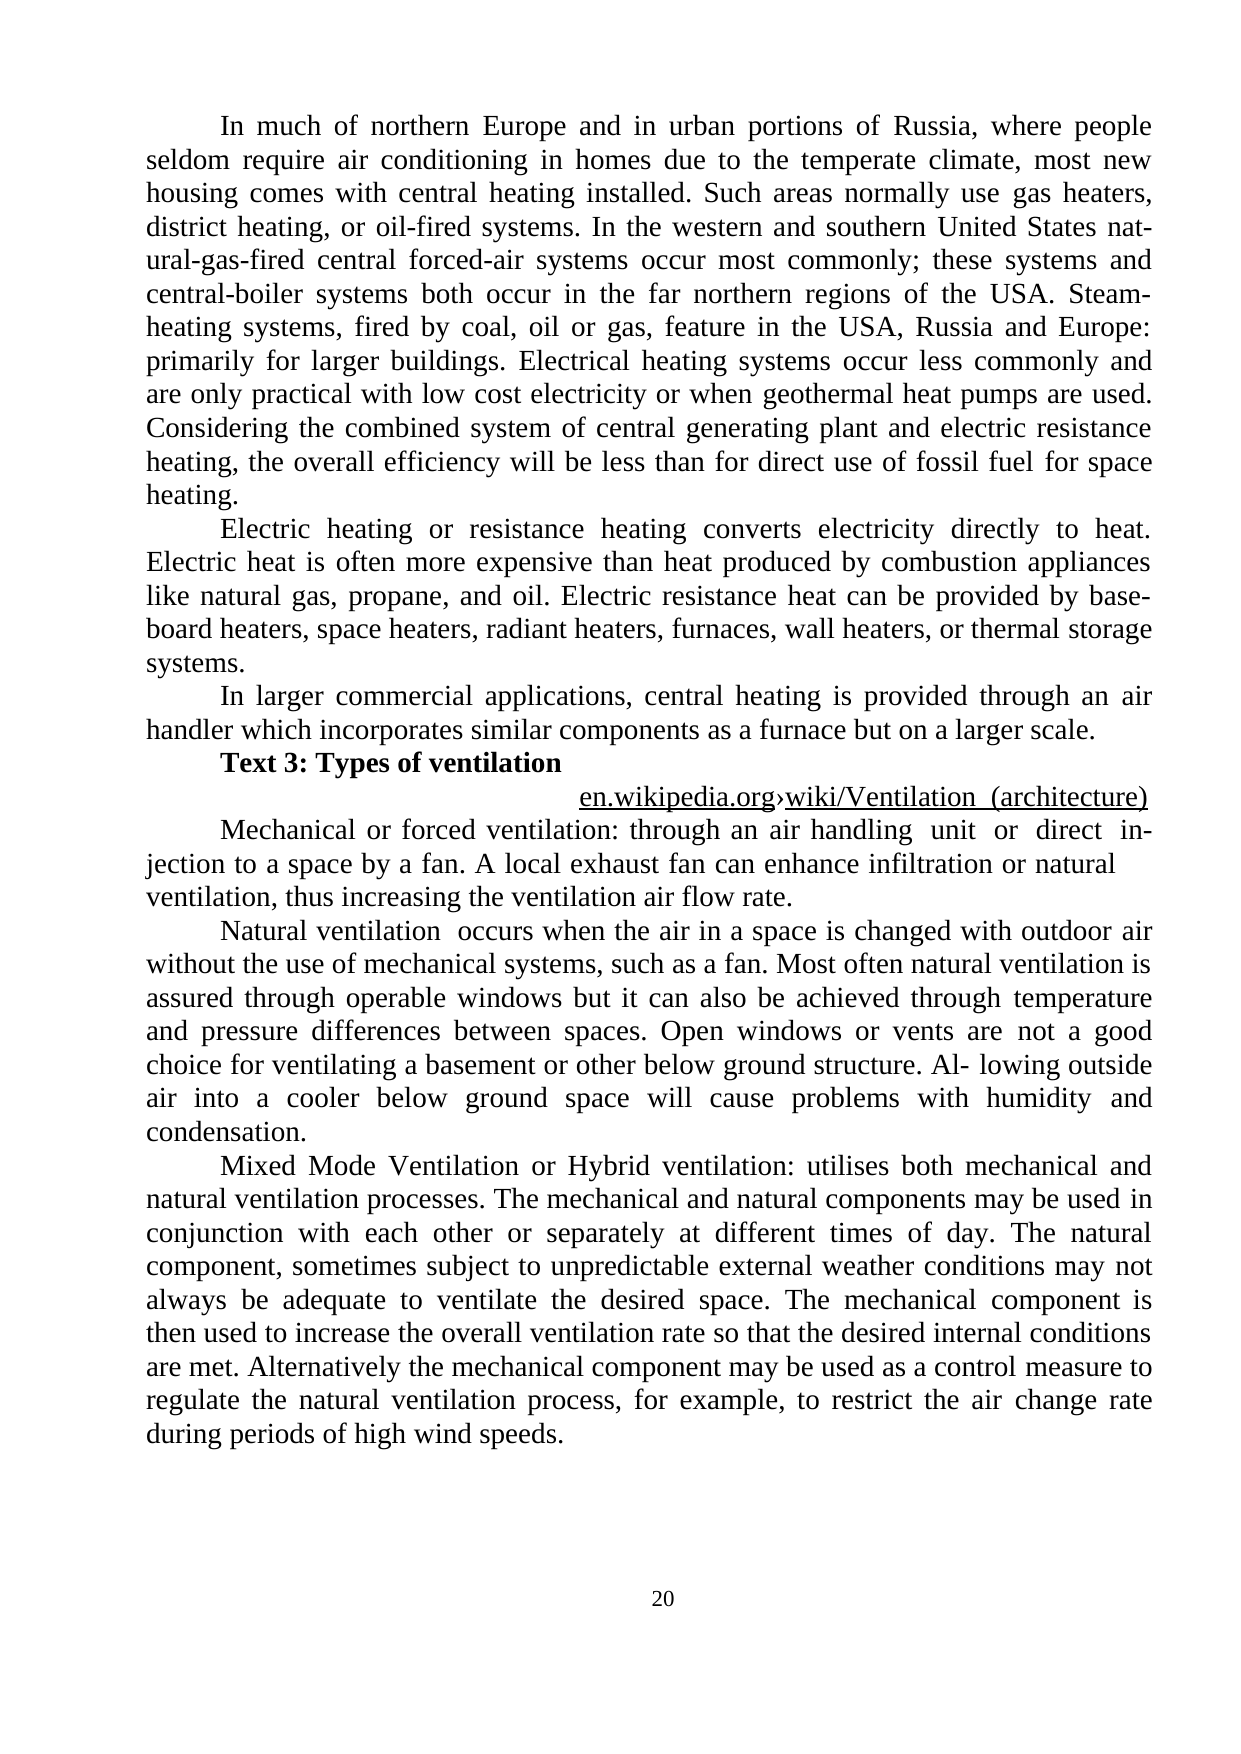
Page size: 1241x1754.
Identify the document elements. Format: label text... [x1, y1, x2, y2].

text Mixed Mode Ventilation or Hybrid ventilation: utilises both mechanical and natural ventilation processes. The mechanical and natural components may be used in conjunction with each other or separately at different times of day. The natural component, sometimes subject to unpredictable external weather conditions may not always be adequate to ventilate the desired space. The mechanical component is then used to increase the overall ventilation rate so that the desired internal conditions are met. Alternatively the mechanical component may be used as a control measure to regulate the natural ventilation process, for example, to restrict the air change rate during periods of high wind speeds. [146, 1148, 1152, 1449]
text Electric heating or resistance heating converts electricity directly to heat. Electric heat is often more expensive than heat produced by combustion appliances like natural gas, propane, and oil. Electric resistance heat can be provided by base- board heaters, space heaters, radiant heaters, furnaces, wall heaters, or thermal storage systems. [146, 511, 1152, 678]
text In much of northern Europe and in urban portions of Russia, where people seldom require air conditioning in homes due to the temperate climate, most new housing comes with central heating installed. Such areas normally use gas heaters, district heating, or oil-fired systems. In the western and southern United States nat- ural-gas-fired central forced-air systems occur most commonly; these systems and central-boiler systems both occur in the far northern regions of the USA. Steam- heating systems, fired by coal, oil or gas, feature in the USA, Russia and Europe: primarily for larger buildings. Electrical heating systems occur less commonly and are only practical with low cost electricity or when geothermal heat pumps are used. Considering the combined system of central generating plant and electric resistance heating, the overall efficiency will be less than for direct use of fossil fuel for space heating. [146, 108, 1152, 511]
text en.wikipedia.org›wiki/Ventilation_(architecture) [146, 779, 1152, 812]
subtitle Text 3: Types of ventilation [146, 746, 1180, 779]
text In larger commercial applications, central heating is provided through an air handler which incorporates similar components as a furnace but on a larger scale. [146, 678, 1152, 746]
text Natural ventilation occurs when the air in a space is changed with outdoor air without the use of mechanical systems, such as a fan. Most often natural ventilation is assured through operable windows but it can also be achieved through temperature and pressure differences between spaces. Open windows or vents are not a good choice for ventilating a basement or other below ground structure. Al- lowing outside air into a cooler below ground space will cause problems with humidity and condensation. [146, 913, 1152, 1148]
text Mechanical or forced ventilation: through an air handling unit or direct in- jection to a space by a fan. A local exhaust fan can enhance infiltration or natural [146, 812, 1152, 879]
text ventilation, thus increasing the ventilation air flow rate. [146, 879, 1180, 913]
